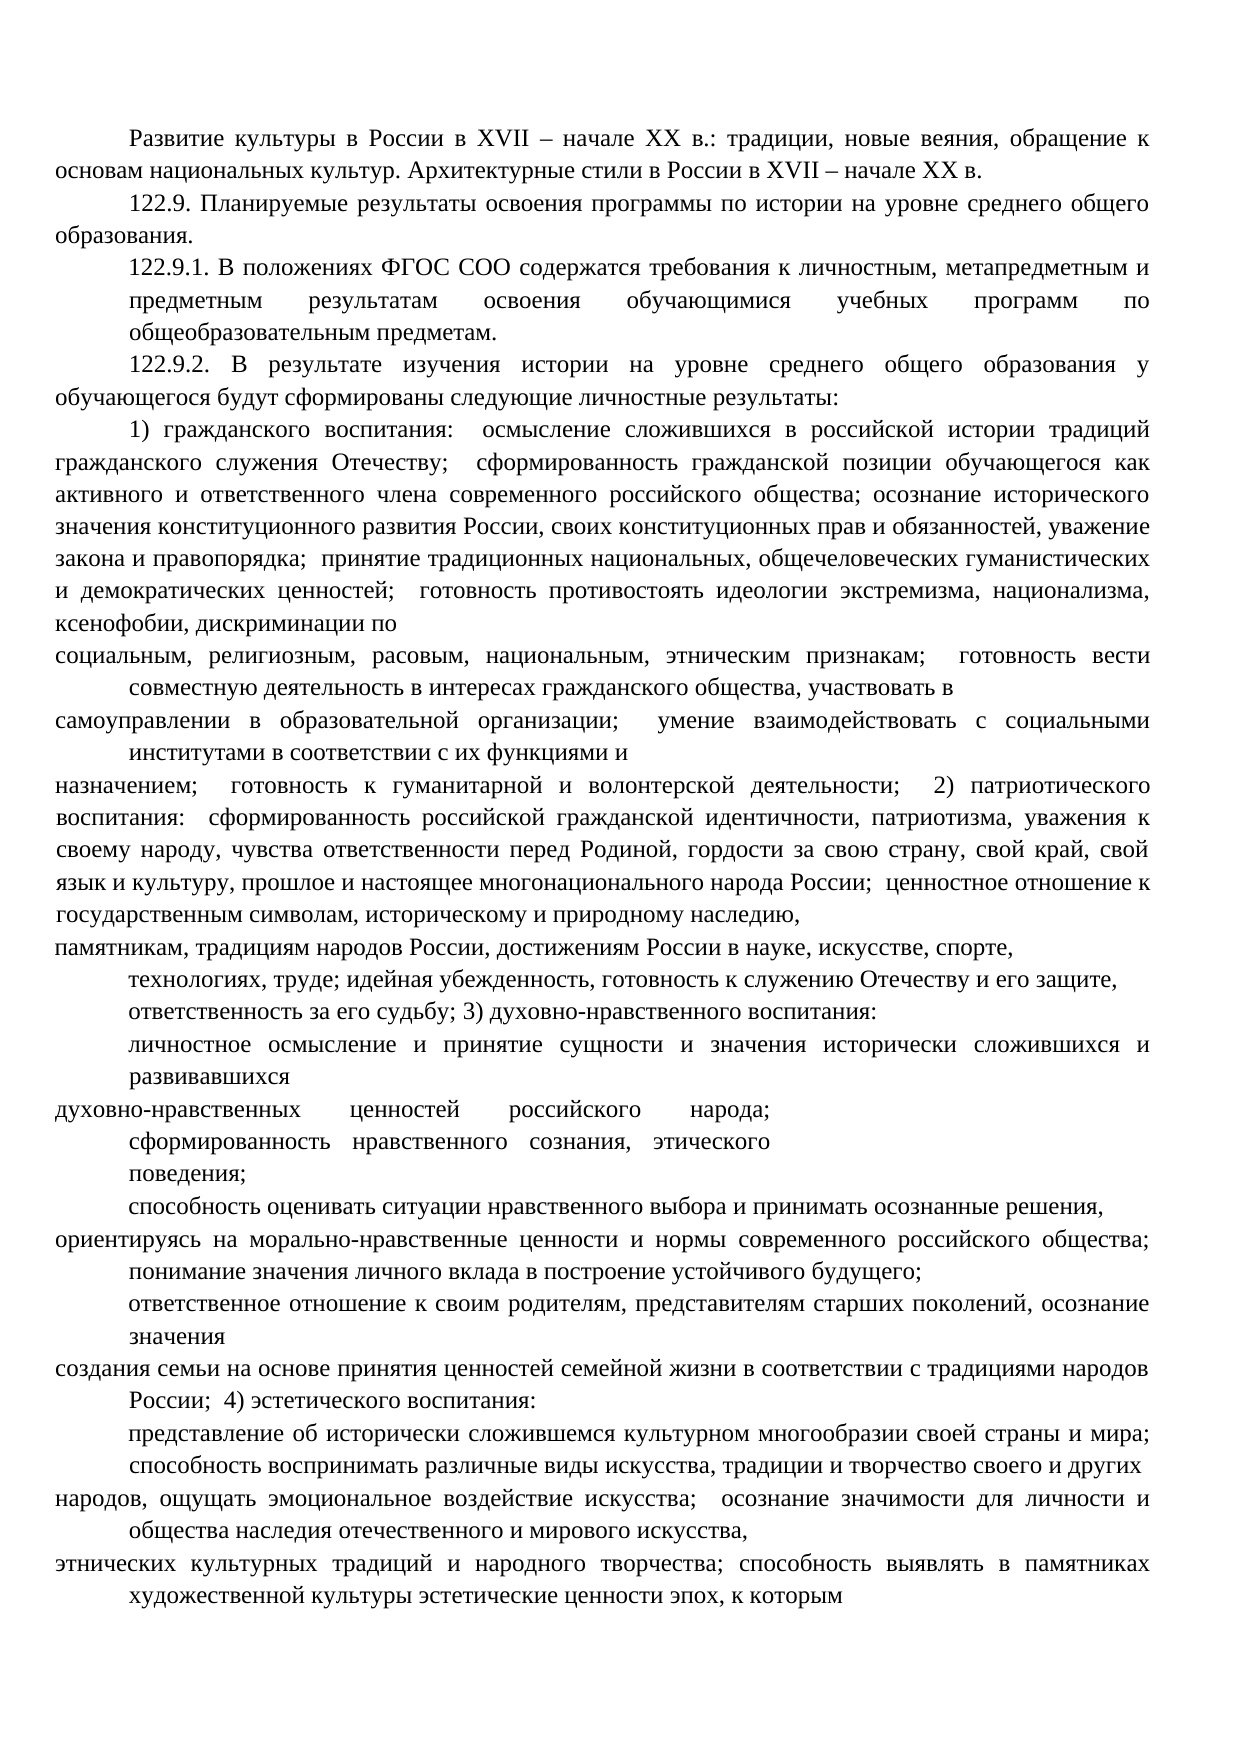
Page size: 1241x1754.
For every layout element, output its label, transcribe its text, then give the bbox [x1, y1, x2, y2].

text представление об исторически сложившемся культурном многообразии своей страны и мира; способность воспринимать различные виды искусства, традиции и творчество своего и других [128, 1418, 1151, 1479]
text создания семьи на основе принятия ценностей семейной жизни в соответствии с традициями народов России; 4) эстетического воспитания: [55, 1353, 1151, 1414]
text назначением; готовность к гуманитарной и волонтерской деятельности; 2) патриотического воспитания: сформированность российской гражданской идентичности, патриотизма, уважения к своему народу, чувства ответственности перед Родиной, гордости за свою страну, свой край, свой язык и культуру, прошлое и настоящее многонационального народа России; ценностное отношение к государственным символам, историческому и природному наследию, [55, 770, 1151, 928]
text Развитие культуры в России в XVII – начале XX в.: традиции, новые веяния, обращение к основам национальных культур. Архитектурные стили в России в XVII – начале XX в. [55, 123, 1151, 184]
text самоуправлении в образовательной организации; умение взаимодействовать с социальными институтами в соответствии с их функциями и [55, 705, 1151, 766]
text личностное осмысление и принятие сущности и значения исторически сложившихся и развивавшихся [128, 1029, 1151, 1090]
text ориентируясь на морально-нравственные ценности и нормы современного российского общества; понимание значения личного вклада в построение устойчивого будущего; [55, 1224, 1151, 1284]
text 122.9. Планируемые результаты освоения программы по истории на уровне среднего общего образования. [55, 188, 1151, 248]
text 1) гражданского воспитания: осмысление сложившихся в российской истории традиций гражданского служения Отечеству; сформированность гражданской позиции обучающегося как активного и ответственного члена современного российского общества; осознание исторического значения конституционного развития России, своих конституционных прав и обязанностей, уважение закона и правопорядка; принятие традиционных национальных, общечеловеческих гуманистических и демократических ценностей; готовность противостоять идеологии экстремизма, национализма, ксенофобии, дискриминации по [55, 414, 1151, 636]
text способность оценивать ситуации нравственного выбора и принимать осознанные решения, [128, 1191, 1151, 1220]
text 122.9.2. В результате изучения истории на уровне среднего общего образования у обучающегося будут сформированы следующие личностные результаты: [55, 349, 1151, 411]
text социальным, религиозным, расовым, национальным, этническим признакам; готовность вести совместную деятельность в интересах гражданского общества, участвовать в [55, 640, 1151, 701]
text этнических культурных традиций и народного творчества; способность выявлять в памятниках художественной культуры эстетические ценности эпох, к которым [55, 1548, 1151, 1609]
text духовно-нравственных ценностей российского народа; сформированность нравственного сознания, этического поведения; [55, 1094, 771, 1187]
text народов, ощущать эмоциональное воздействие искусства; осознание значимости для личности и общества наследия отечественного и мирового искусства, [55, 1483, 1151, 1544]
text 122.9.1. В положениях ФГОС СОО содержатся требования к личностным, метапредметным и предметным результатам освоения обучающимися учебных программ по общеобразовательным предметам. [128, 252, 1151, 346]
text ответственное отношение к своим родителям, представителям старших поколений, осознание значения [128, 1288, 1151, 1349]
text памятникам, традициям народов России, достижениям России в науке, искусстве, спорте, технологиях, труде; идейная убежденность, готовность к служению Отечеству и его защите, ответственность за его судьбу; 3) духовно-нравственного воспитания: [54, 932, 1151, 1025]
